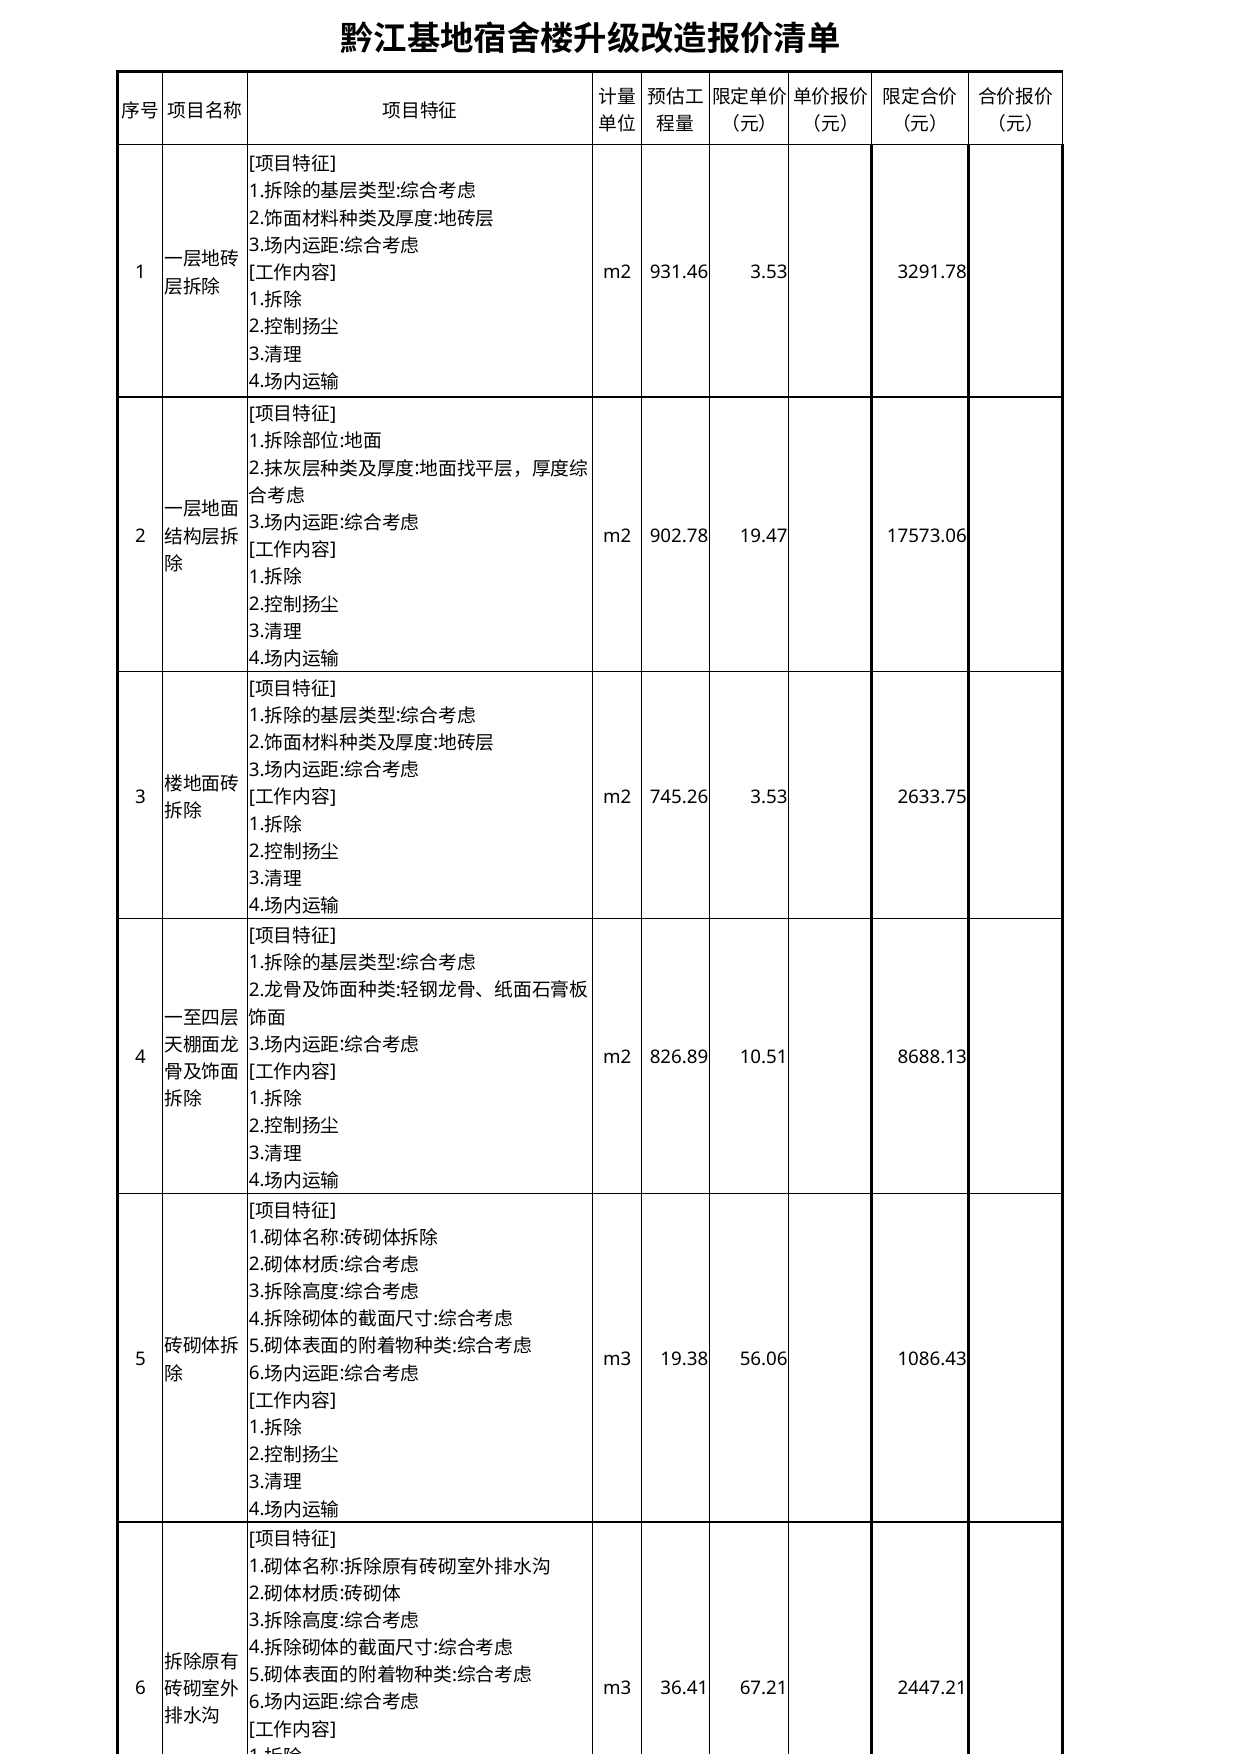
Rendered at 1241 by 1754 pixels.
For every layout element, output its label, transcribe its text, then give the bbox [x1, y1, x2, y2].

table_cell [970, 1194, 1061, 1521]
table_cell [789, 1523, 870, 1754]
table_cell 826.89 [642, 919, 709, 1193]
table_cell m2 [593, 672, 641, 918]
table_cell 2 [119, 398, 162, 671]
table_cell 1 [119, 145, 162, 396]
table_cell 10.51 [710, 919, 788, 1193]
table_cell [970, 919, 1061, 1193]
table_cell 6 [119, 1523, 162, 1754]
table_cell [项目特征] 1.拆除的基层类型:综合考虑 2.饰面材料种类及厚度:地砖层 3.场内运距:综合考虑 [工作内容] 1.拆除 2.控制扬尘 3.清理 4.场内运输 [248, 145, 592, 396]
table_cell m2 [593, 398, 641, 671]
table_cell 4 [119, 919, 162, 1193]
table_cell [项目特征] 1.砌体名称:拆除原有砖砌室外排水沟 2.砌体材质:砖砌体 3.拆除高度:综合考虑 4.拆除砌体的截面尺寸:综合考虑 5.砌体表面的附着物种类:综合考虑 6.场内运距:综合考虑 [工作内容] 1.拆除 2.控制扬尘 3.清理 4.场内运输 [248, 1523, 592, 1754]
table_cell [789, 1194, 870, 1521]
table_cell [970, 145, 1061, 396]
table_cell 序号 [119, 73, 162, 143]
table_cell 限定合价（元） [872, 73, 968, 143]
table_cell 19.47 [710, 398, 788, 671]
table_cell [970, 1523, 1061, 1754]
table_cell m3 [593, 1194, 641, 1521]
table_cell m2 [593, 145, 641, 396]
table_cell 项目名称 [163, 73, 247, 143]
table_cell 拆除原有砖砌室外排水沟 [163, 1523, 247, 1754]
table_cell 56.06 [710, 1194, 788, 1521]
table_cell 8688.13 [873, 919, 967, 1193]
table_cell 5 [119, 1194, 162, 1521]
table_cell 3.53 [710, 145, 788, 396]
table_cell 一层地面结构层拆除 [163, 398, 247, 671]
table_cell 限定单价（元） [710, 73, 788, 143]
table_cell 3 [119, 672, 162, 918]
table_cell 单价报价（元） [789, 73, 871, 143]
table_header 黔江基地宿舍楼升级改造报价清单 [118, 0, 1063, 70]
table_cell m3 [593, 1523, 641, 1754]
table_cell 2447.21 [873, 1523, 967, 1754]
table_cell 合价报价（元） [969, 73, 1062, 143]
table_cell [项目特征] 1.拆除部位:地面 2.抹灰层种类及厚度:地面找平层，厚度综合考虑 3.场内运距:综合考虑 [工作内容] 1.拆除 2.控制扬尘 3.清理 4.场内运输 [248, 398, 592, 671]
table_cell 3.53 [710, 672, 788, 918]
table_cell [项目特征] 1.拆除的基层类型:综合考虑 2.饰面材料种类及厚度:地砖层 3.场内运距:综合考虑 [工作内容] 1.拆除 2.控制扬尘 3.清理 4.场内运输 [248, 672, 592, 918]
table_cell 745.26 [642, 672, 709, 918]
table_cell 902.78 [642, 398, 709, 671]
table_cell 1086.43 [873, 1194, 967, 1521]
table_cell 2633.75 [873, 672, 967, 918]
table_cell 3291.78 [873, 145, 967, 396]
table_cell 931.46 [642, 145, 709, 396]
table_cell 预估工程量 [642, 73, 709, 143]
table_cell [970, 672, 1061, 918]
table_cell [970, 398, 1061, 671]
table_cell 砖砌体拆除 [163, 1194, 247, 1521]
table_cell 一至四层天棚面龙骨及饰面拆除 [163, 919, 247, 1193]
table_cell [项目特征] 1.砌体名称:砖砌体拆除 2.砌体材质:综合考虑 3.拆除高度:综合考虑 4.拆除砌体的截面尺寸:综合考虑 5.砌体表面的附着物种类:综合考虑 6.场内运距:综合考虑 [工作内容] 1.拆除 2.控制扬尘 3.清理 4.场内运输 [248, 1194, 592, 1521]
table_cell 项目特征 [248, 73, 592, 143]
table_cell [789, 672, 870, 918]
table_cell 一层地砖层拆除 [163, 145, 247, 396]
table_cell 36.41 [642, 1523, 709, 1754]
table_cell [789, 919, 870, 1193]
table_cell 67.21 [710, 1523, 788, 1754]
table_cell m2 [593, 919, 641, 1193]
table_cell [789, 398, 870, 671]
table_cell 楼地面砖拆除 [163, 672, 247, 918]
table_cell 17573.06 [873, 398, 967, 671]
table_cell [789, 145, 870, 396]
table_cell 计量单位 [593, 73, 641, 143]
table_cell [项目特征] 1.拆除的基层类型:综合考虑 2.龙骨及饰面种类:轻钢龙骨、纸面石膏板饰面 3.场内运距:综合考虑 [工作内容] 1.拆除 2.控制扬尘 3.清理 4.场内运输 [248, 919, 592, 1193]
table_cell 19.38 [642, 1194, 709, 1521]
